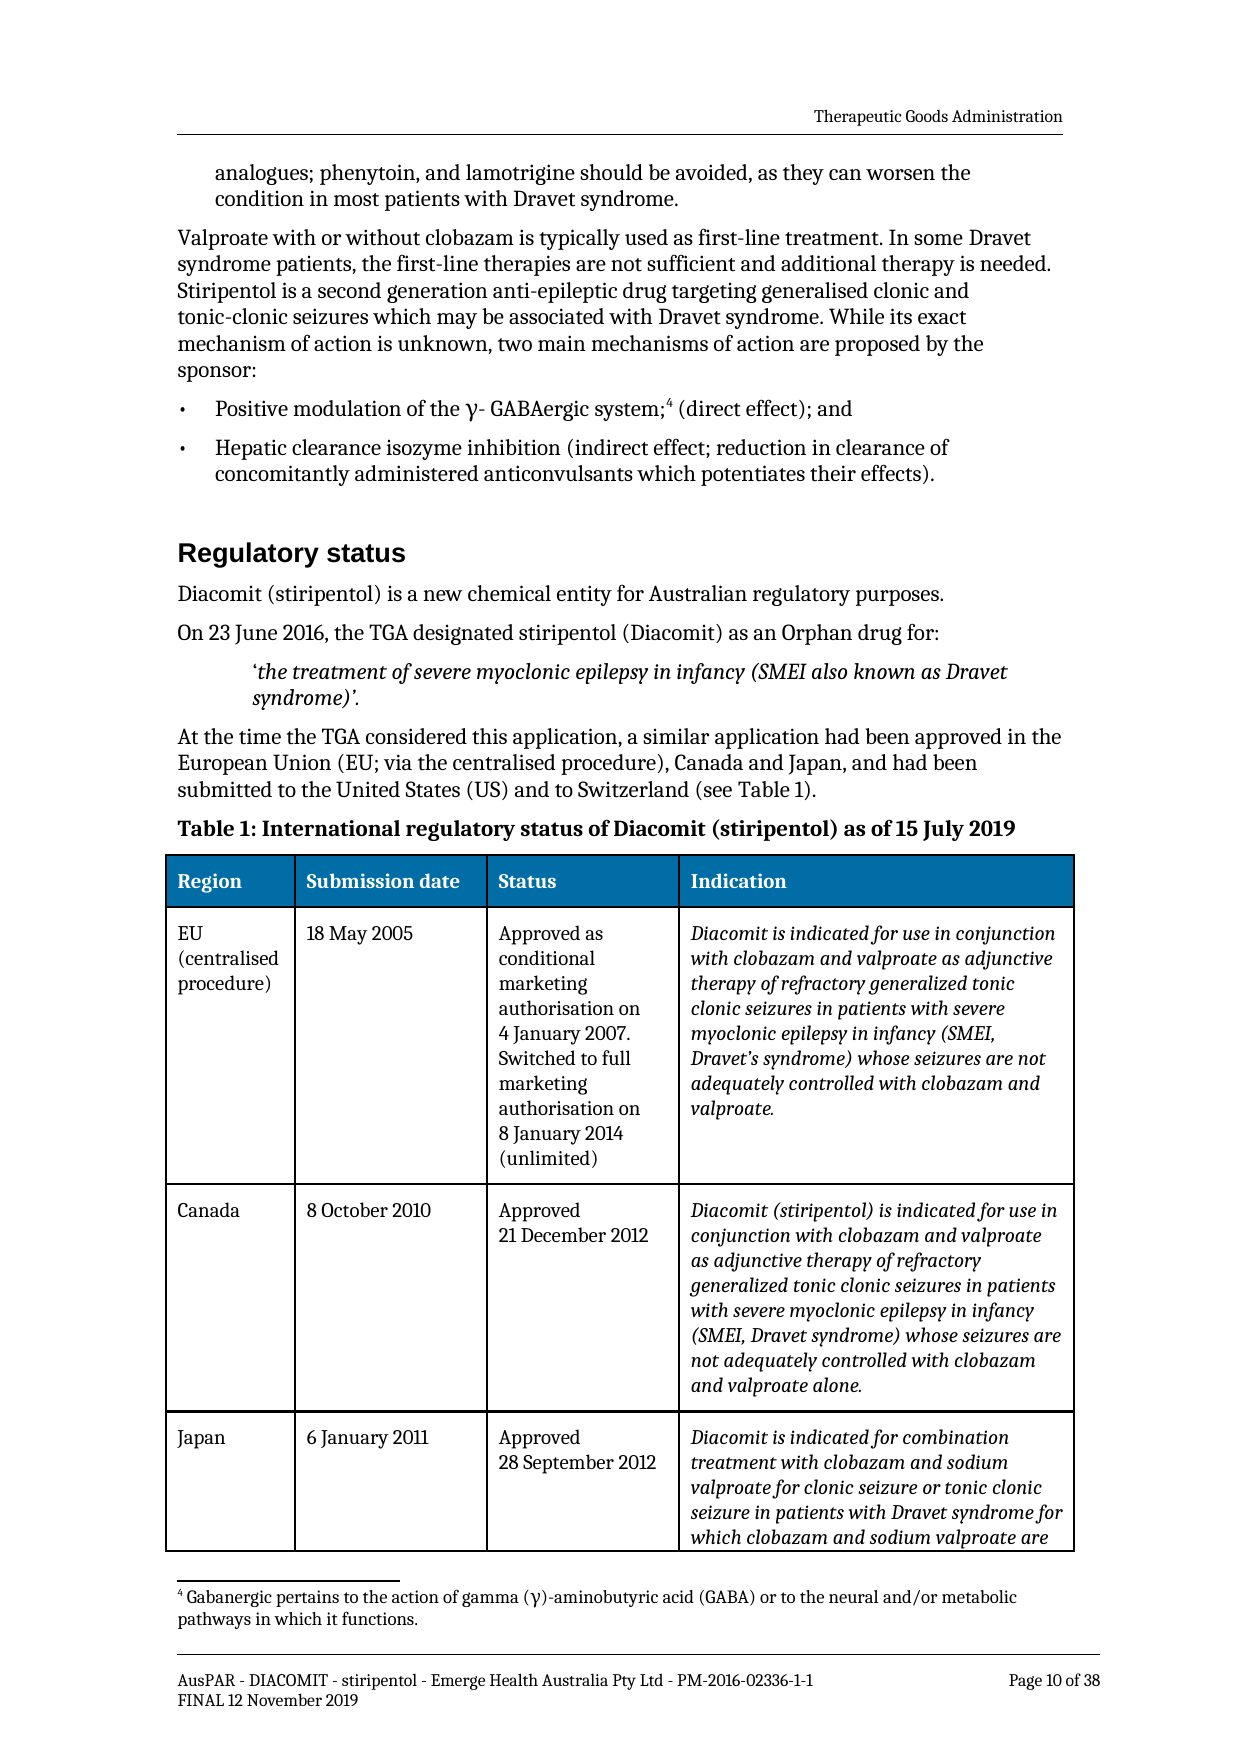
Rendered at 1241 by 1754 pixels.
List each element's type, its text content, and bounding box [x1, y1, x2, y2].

subtitle Regulatory status [177, 537, 1063, 568]
table_cell 6 January 2011 [296, 1413, 486, 1550]
table_header Submission date [296, 856, 486, 906]
table_header Region [167, 856, 294, 906]
table_cell Approved 21 December 2012 [488, 1185, 678, 1410]
list Positive modulation of the γ- GABAergic system; (direct effect); and [177, 396, 1063, 422]
table_cell Approved as conditional marketing authorisation on 4 January 2007. Switched to full marketing authorisation on 8 January 2014 (unlimited) [488, 908, 678, 1183]
table_cell Approved 28 September 2012 [488, 1413, 678, 1550]
table_header Indication [680, 856, 1073, 906]
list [177, 160, 1063, 212]
table_cell 18 May 2005 [296, 908, 486, 1183]
table_cell Diacomit is indicated for use in conjunction with clobazam and valproate as adjunctive therapy of refractory generalized tonic clonic seizures in patients with severe myoclonic epilepsy in infancy (SMEI, Dravet’s syndrome) whose seizures are not adequately controlled with clobazam and valproate. [680, 908, 1073, 1183]
text At the time the TGA considered this application, a similar application had been approved in the European Union (EU; via the centralised procedure), Canada and Japan, and had been submitted to the United States (US) and to Switzerland (see Table 1). [177, 724, 1063, 803]
text Valproate with or without clobazam is typically used as first-line treatment. In some Dravet syndrome patients, the first-line therapies are not sufficient and additional therapy is needed. Stiripentol is a second generation anti-epileptic drug targeting generalised clonic and tonic-clonic seizures which may be associated with Dravet syndrome. While its exact mechanism of action is unknown, two main mechanisms of action are proposed by the sponsor: [177, 225, 1063, 383]
text Diacomit (stiripentol) is a new chemical entity for Australian regulatory purposes. [177, 581, 1063, 607]
table_header Status [488, 856, 678, 906]
table_cell Canada [167, 1185, 294, 1410]
table_cell Diacomit (stiripentol) is indicated for use in conjunction with clobazam and valproate as adjunctive therapy of refractory generalized tonic clonic seizures in patients with severe myoclonic epilepsy in infancy (SMEI, Dravet syndrome) whose seizures are not adequately controlled with clobazam and valproate alone. [680, 1185, 1073, 1410]
text On 23 June 2016, the TGA designated stiripentol (Diacomit) as an Orphan drug for: [177, 620, 1063, 646]
table_cell EU (centralised procedure) [167, 908, 294, 1183]
text ‘the treatment of severe myoclonic epilepsy in infancy (SMEI also known as Dravet syndrome)’. [252, 658, 1063, 711]
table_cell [680, 1413, 1073, 1550]
table_cell 8 October 2010 [296, 1185, 486, 1410]
table_cell Japan [167, 1413, 294, 1550]
list Hepatic clearance isozyme inhibition (indirect effect; reduction in clearance of concomitantly administered anticonvulsants which potentiates their effects). [177, 434, 1063, 487]
title Table 1: International regulatory status of Diacomit (stiripentol) as of 15 July 2019 [177, 815, 1063, 842]
